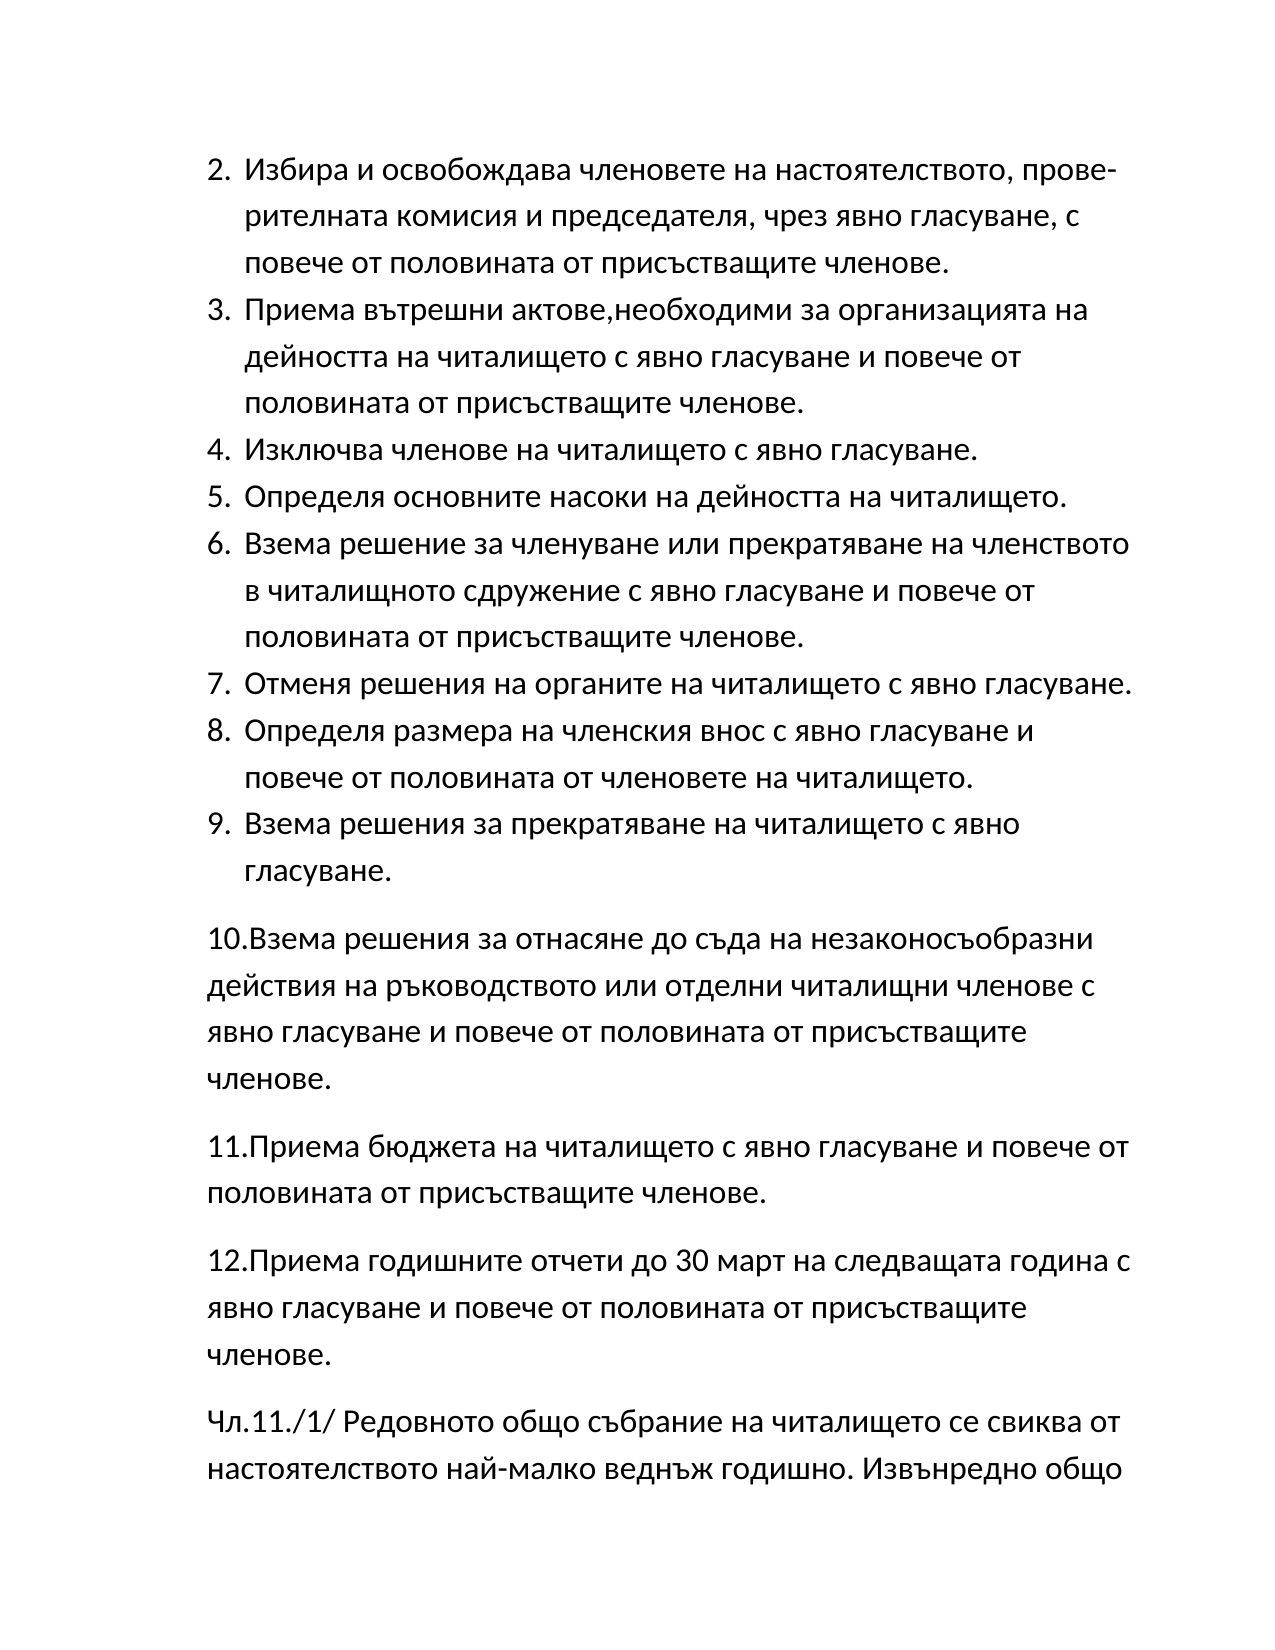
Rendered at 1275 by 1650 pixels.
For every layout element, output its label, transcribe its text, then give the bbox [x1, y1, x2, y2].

list Взема решение за членуване или прекратяване на членството в читалищното сдружение с явно гласуване и повече от половината от присъстващите членове. [207, 522, 1137, 656]
list Избира и освобождава членовете на настоятелството, прове-рителната комисия и председателя, чрез явно гласуване, с повече от половината от присъстващите членове. [207, 148, 1137, 282]
text 10.Взема решения за отнасяне до съда на незаконосъобразни действия на ръководството или отделни читалищни членове с явно гласуване и повече от половината от присъстващите членове. [207, 917, 1137, 1098]
text 12.Приема годишните отчети до 30 март на следващата година с явно гласуване и повече от половината от присъстващите членове. [207, 1239, 1137, 1373]
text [207, 1400, 1137, 1488]
list Определя размера на членския внос с явно гласуване и повече от половината от членовете на читалището. [207, 709, 1137, 796]
list Взема решения за прекратяване на читалището с явно гласуване. [207, 802, 1137, 890]
list Изключва членове на читалището с явно гласуване. [207, 428, 1137, 469]
list Отменя решения на органите на читалището с явно гласуване. [207, 662, 1137, 703]
list Приема вътрешни актове,необходими за организацията на дейността на читалището с явно гласуване и повече от половината от присъстващите членове. [207, 288, 1137, 422]
text 11.Приема бюджета на читалището с явно гласуване и повече от половината от присъстващите членове. [207, 1125, 1137, 1212]
list Определя основните насоки на дейността на читалището. [207, 475, 1137, 516]
